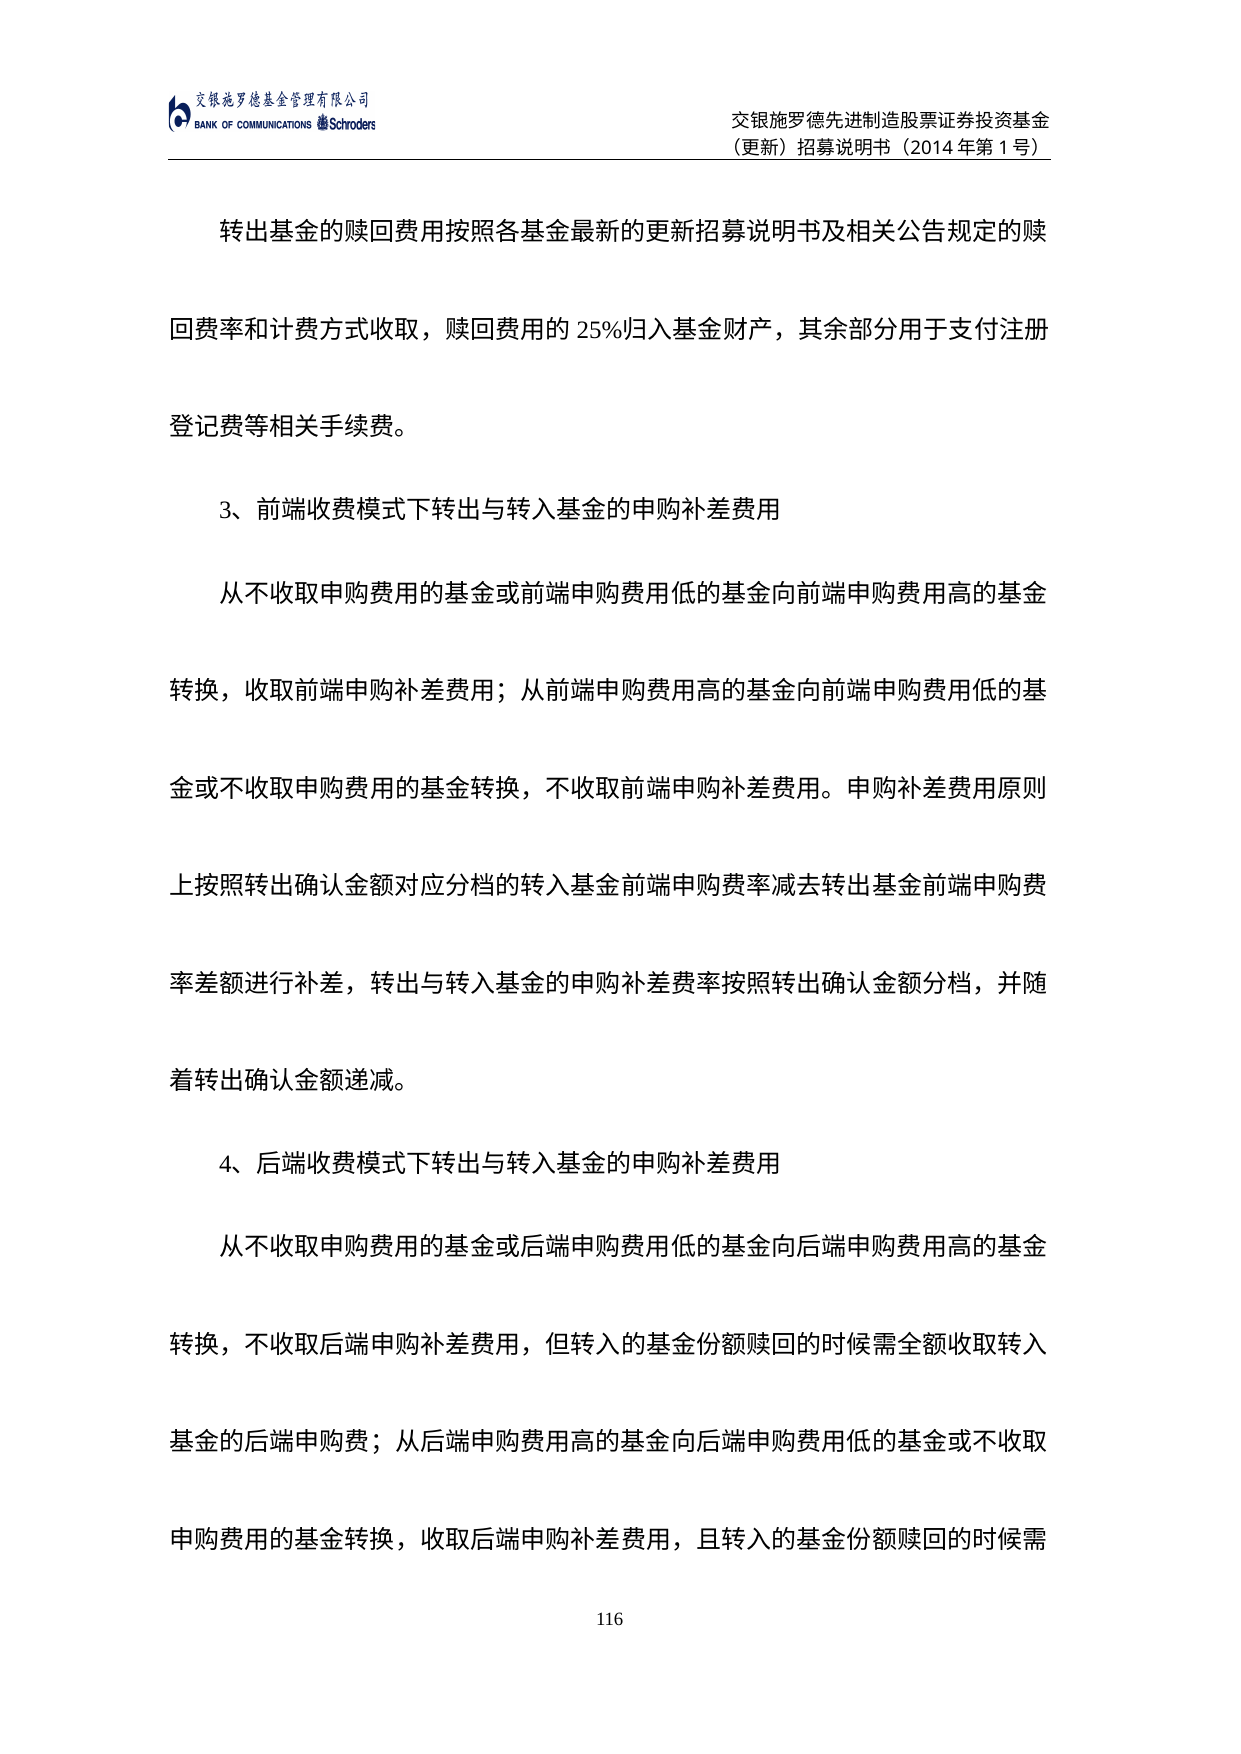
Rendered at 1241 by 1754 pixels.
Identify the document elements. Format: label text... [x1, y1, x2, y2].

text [169, 1212, 1050, 1570]
text 转出基金的赎回费用按照各基金最新的更新招募说明书及相关公告规定的赎回费率和计费方式收取，赎回费用的25%归入基金财产，其余部分用于支付注册登记费等相关手续费。 [169, 197, 1050, 457]
text 从不收取申购费用的基金或前端申购费用低的基金向前端申购费用高的基金转换，收取前端申购补差费用；从前端申购费用高的基金向前端申购费用低的基金或不收取申购费用的基金转换，不收取前端申购补差费用。申购补差费用原则上按照转出确认金额对应分档的转入基金前端申购费率减去转出基金前端申购费率差额进行补差，转出与转入基金的申购补差费率按照转出确认金额分档，并随着转出确认金额递减。 [169, 559, 1050, 1111]
text 4、后端收费模式下转出与转入基金的申购补差费用 [169, 1129, 1050, 1194]
picture [168, 91, 376, 132]
text 3、前端收费模式下转出与转入基金的申购补差费用 [169, 476, 1050, 541]
